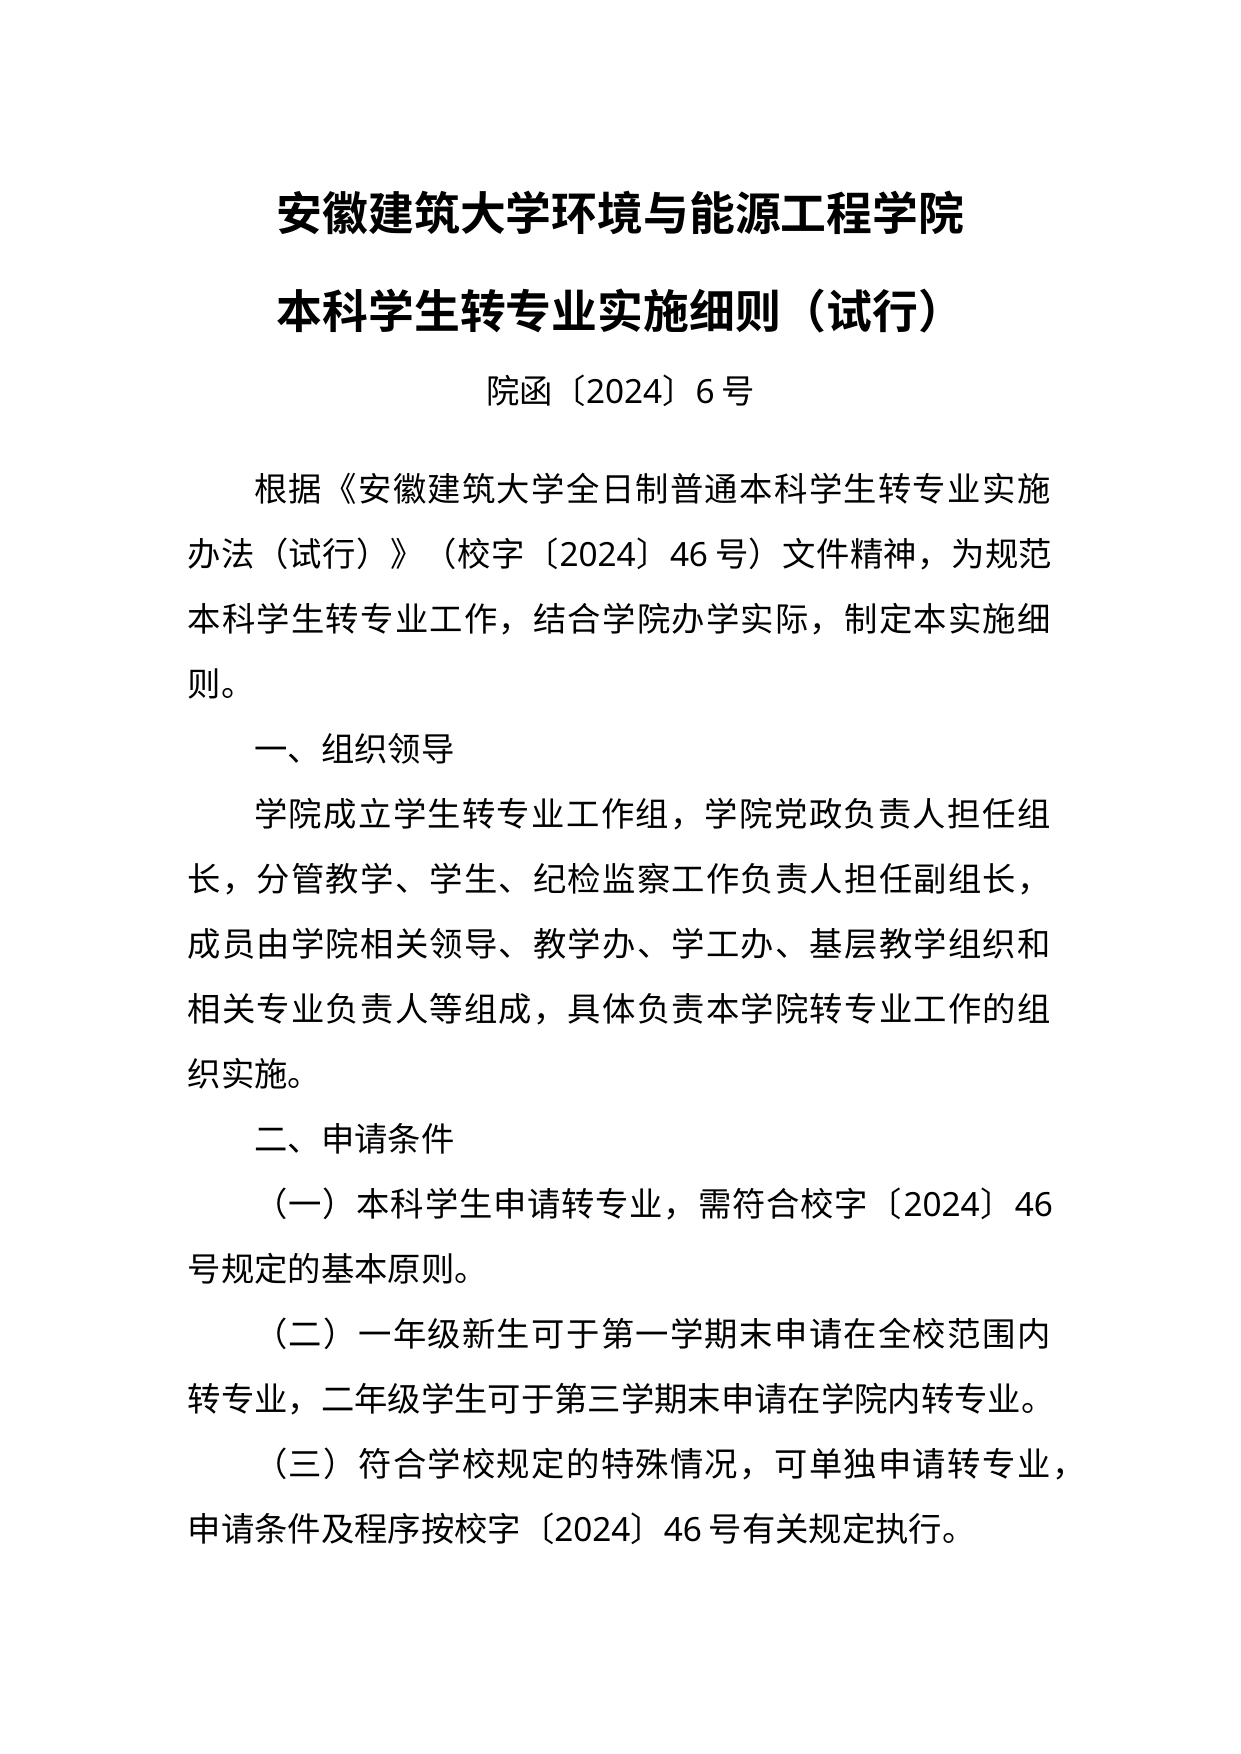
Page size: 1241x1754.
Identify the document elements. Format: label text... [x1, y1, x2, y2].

text （二）一年级新生可于第一学期末申请在全校范围内转专业，二年级学生可于第三学期末申请在学院内转专业。 [187, 1299, 1053, 1429]
text 二、申请条件 [187, 1104, 1053, 1169]
text 根据《安徽建筑大学全日制普通本科学生转专业实施办法（试行）》（校字〔2024〕46号）文件精神，为规范本科学生转专业工作，结合学院办学实际，制定本实施细则。 [187, 454, 1053, 714]
text 院函〔2024〕6号 [187, 357, 1053, 422]
text （三）符合学校规定的特殊情况，可单独申请转专业，申请条件及程序按校字〔2024〕46号有关规定执行。 [187, 1429, 1053, 1559]
text 安徽建筑大学环境与能源工程学院 [187, 162, 1053, 259]
text 本科学生转专业实施细则（试行） [187, 259, 1053, 357]
text （一）本科学生申请转专业，需符合校字〔2024〕46号规定的基本原则。 [187, 1169, 1053, 1299]
text 学院成立学生转专业工作组，学院党政负责人担任组长，分管教学、学生、纪检监察工作负责人担任副组长，成员由学院相关领导、教学办、学工办、基层教学组织和相关专业负责人等组成，具体负责本学院转专业工作的组织实施。 [187, 779, 1053, 1104]
text 一、组织领导 [187, 714, 1053, 779]
